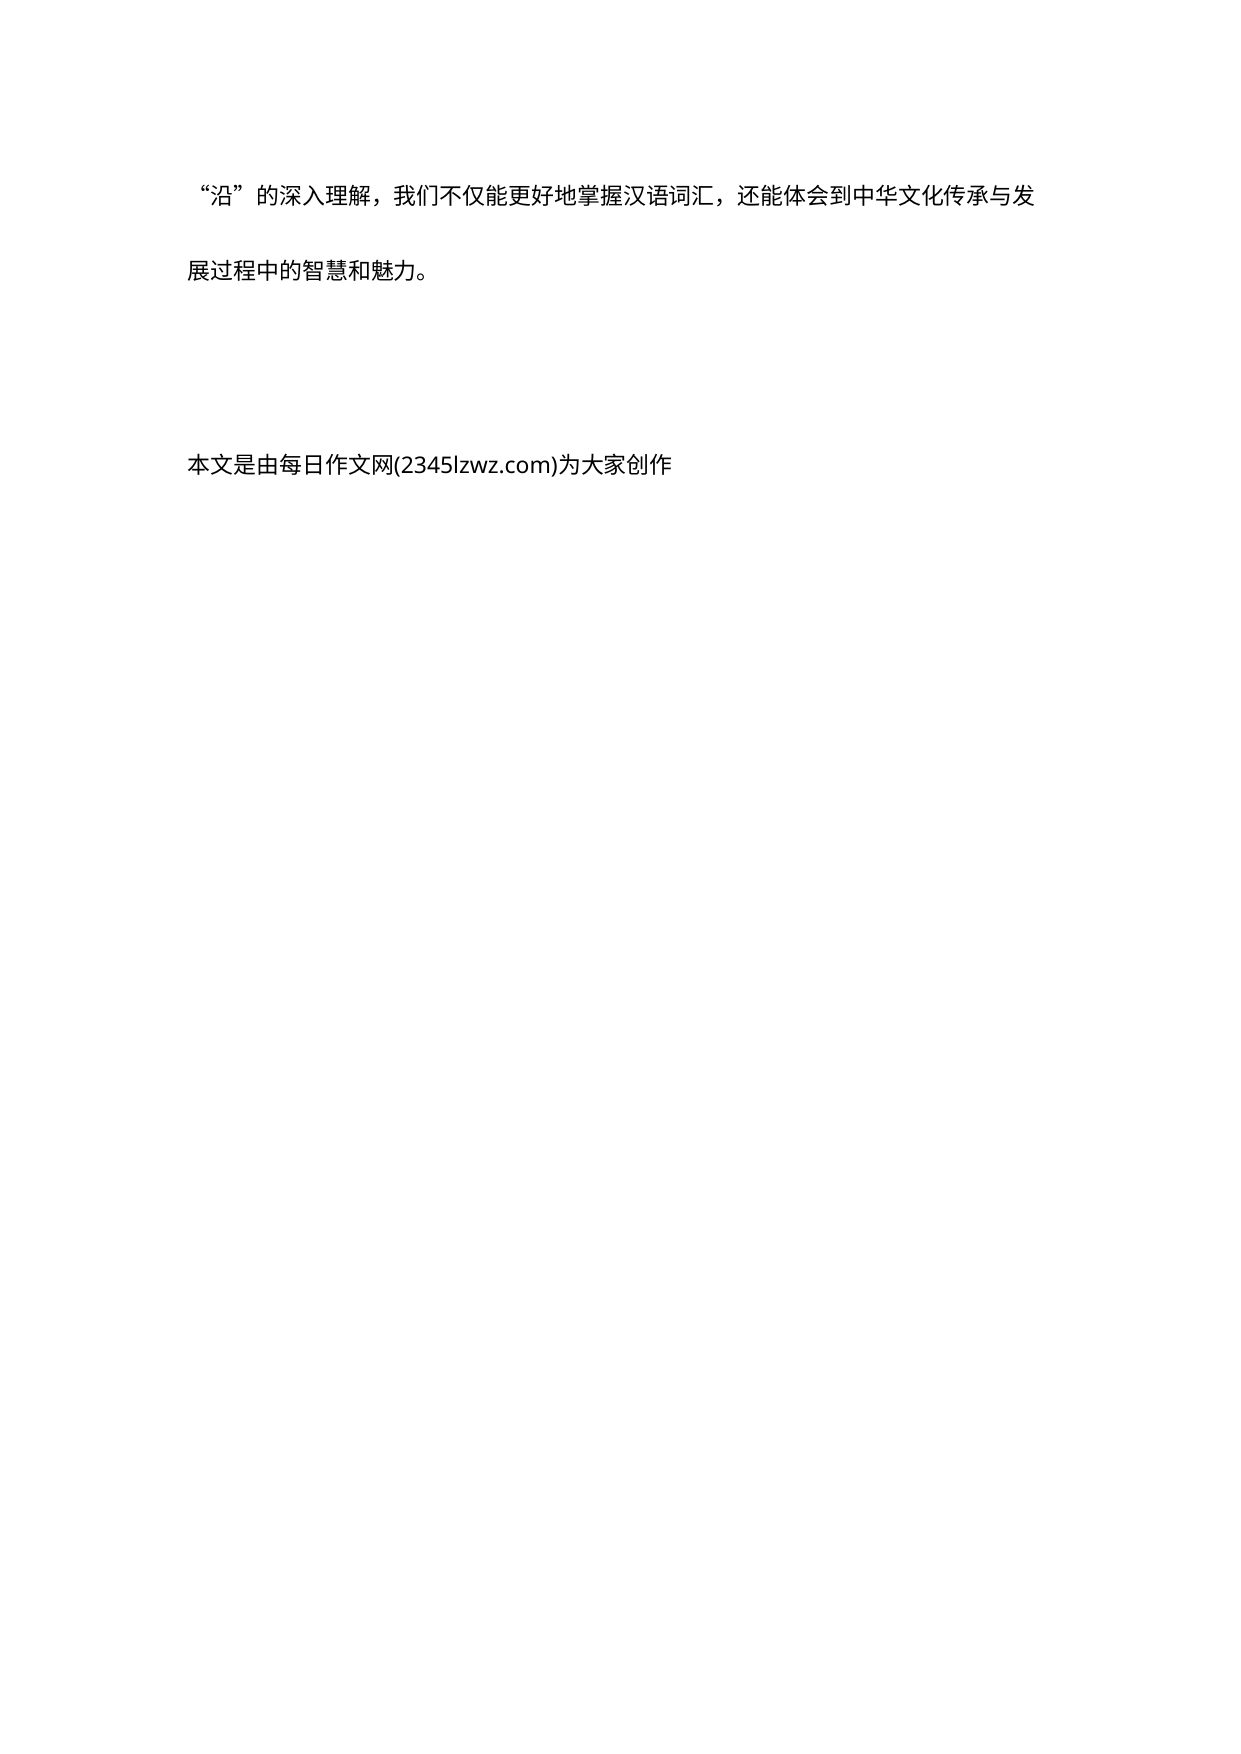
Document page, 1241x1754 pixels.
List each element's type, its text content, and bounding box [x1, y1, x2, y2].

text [187, 162, 1053, 302]
text 本文是由每日作文网(2345lzwz.com)为大家创作 [187, 431, 1053, 496]
